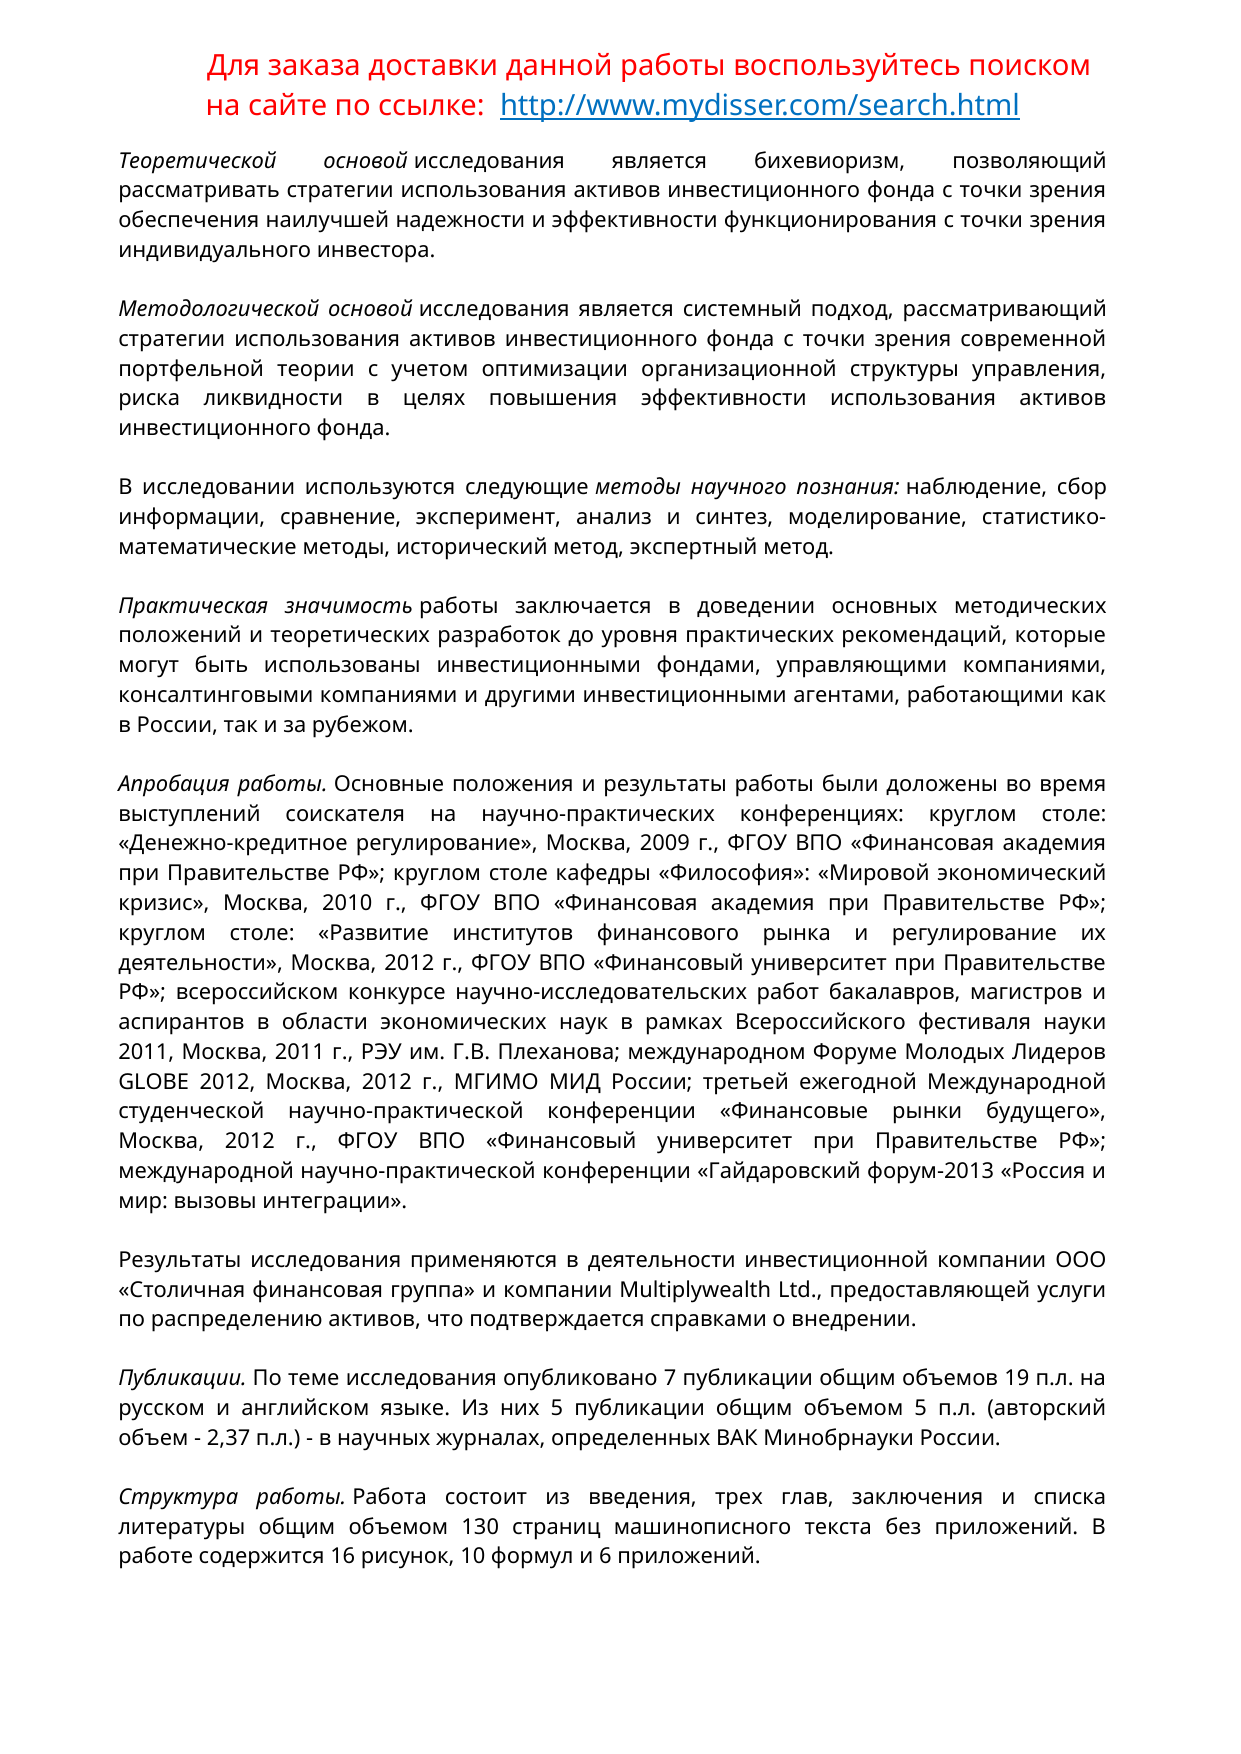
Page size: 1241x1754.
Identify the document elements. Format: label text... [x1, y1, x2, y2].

text Методологической основой исследования является системный подход, рассматривающий стратегии использования активов инвестиционного фонда с точки зрения современной портфельной теории с учетом оптимизации организационной структуры управления, риска ликвидности в целях повышения эффективности использования активов инвестиционного фонда. [118, 293, 1107, 442]
text В исследовании используются следующие методы научного познания: наблюдение, сбор информации, сравнение, эксперимент, анализ и синтез, моделирование, статистико-математические методы, исторический метод, экспертный метод. [118, 471, 1107, 560]
text Структура работы. Работа состоит из введения, трех глав, заключения и списка литературы общим объемом 130 страниц машинописного текста без приложений. В работе содержится 16 рисунок, 10 формул и 6 приложений. [118, 1481, 1107, 1570]
text Публикации. По теме исследования опубликовано 7 публикации общим объемов 19 п.л. на русском и английском языке. Из них 5 публикации общим объемом 5 п.л. (авторский объем - 2,37 п.л.) - в научных журналах, определенных ВАК Минобрнауки России. [118, 1362, 1107, 1452]
text Результаты исследования применяются в деятельности инвестиционной компании ООО «Столичная финансовая группа» и компании Multiplywealth Ltd., предоставляющей услуги по распределению активов, что подтверждается справками о внедрении. [118, 1244, 1107, 1333]
text Практическая значимость работы заключается в доведении основных методических положений и теоретических разработок до уровня практических рекомендаций, которые могут быть использованы инвестиционными фондами, управляющими компаниями, консалтинговыми компаниями и другими инвестиционными агентами, работающими как в России, так и за рубежом. [118, 589, 1107, 738]
text Теоретической основой исследования является бихевиоризм, позволяющий рассматривать стратегии использования активов инвестиционного фонда с точки зрения обеспечения наилучшей надежности и эффективности функционирования с точки зрения индивидуального инвестора. [118, 144, 1107, 264]
text Апробация работы. Основные положения и результаты работы были доложены во время выступлений соискателя на научно-практических конференциях: круглом столе: «Денежно-кредитное регулирование», Москва, 2009 г., ФГОУ ВПО «Финансовая академия при Правительстве РФ»; круглом столе кафедры «Философия»: «Мировой экономический кризис», Москва, 2010 г., ФГОУ ВПО «Финансовая академия при Правительстве РФ»; круглом столе: «Развитие институтов финансового рынка и регулирование их деятельности», Москва, 2012 г., ФГОУ ВПО «Финансовый университет при Правительстве РФ»; всероссийском конкурсе научно-исследовательских работ бакалавров, магистров и аспирантов в области экономических наук в рамках Всероссийского фестиваля науки 2011, Москва, 2011 г., РЭУ им. Г.В. Плеханова; международном Форуме Молодых Лидеров GLOBE 2012, Москва, 2012 г., МГИМО МИД России; третьей ежегодной Международной студенческой научно-практической конференции «Финансовые рынки будущего», Москва, 2012 г., ФГОУ ВПО «Финансовый университет при Правительстве РФ»; международной научно-практической конференции «Гайдаровский форум-2013 «Россия и мир: вызовы интеграции». [118, 768, 1107, 1214]
